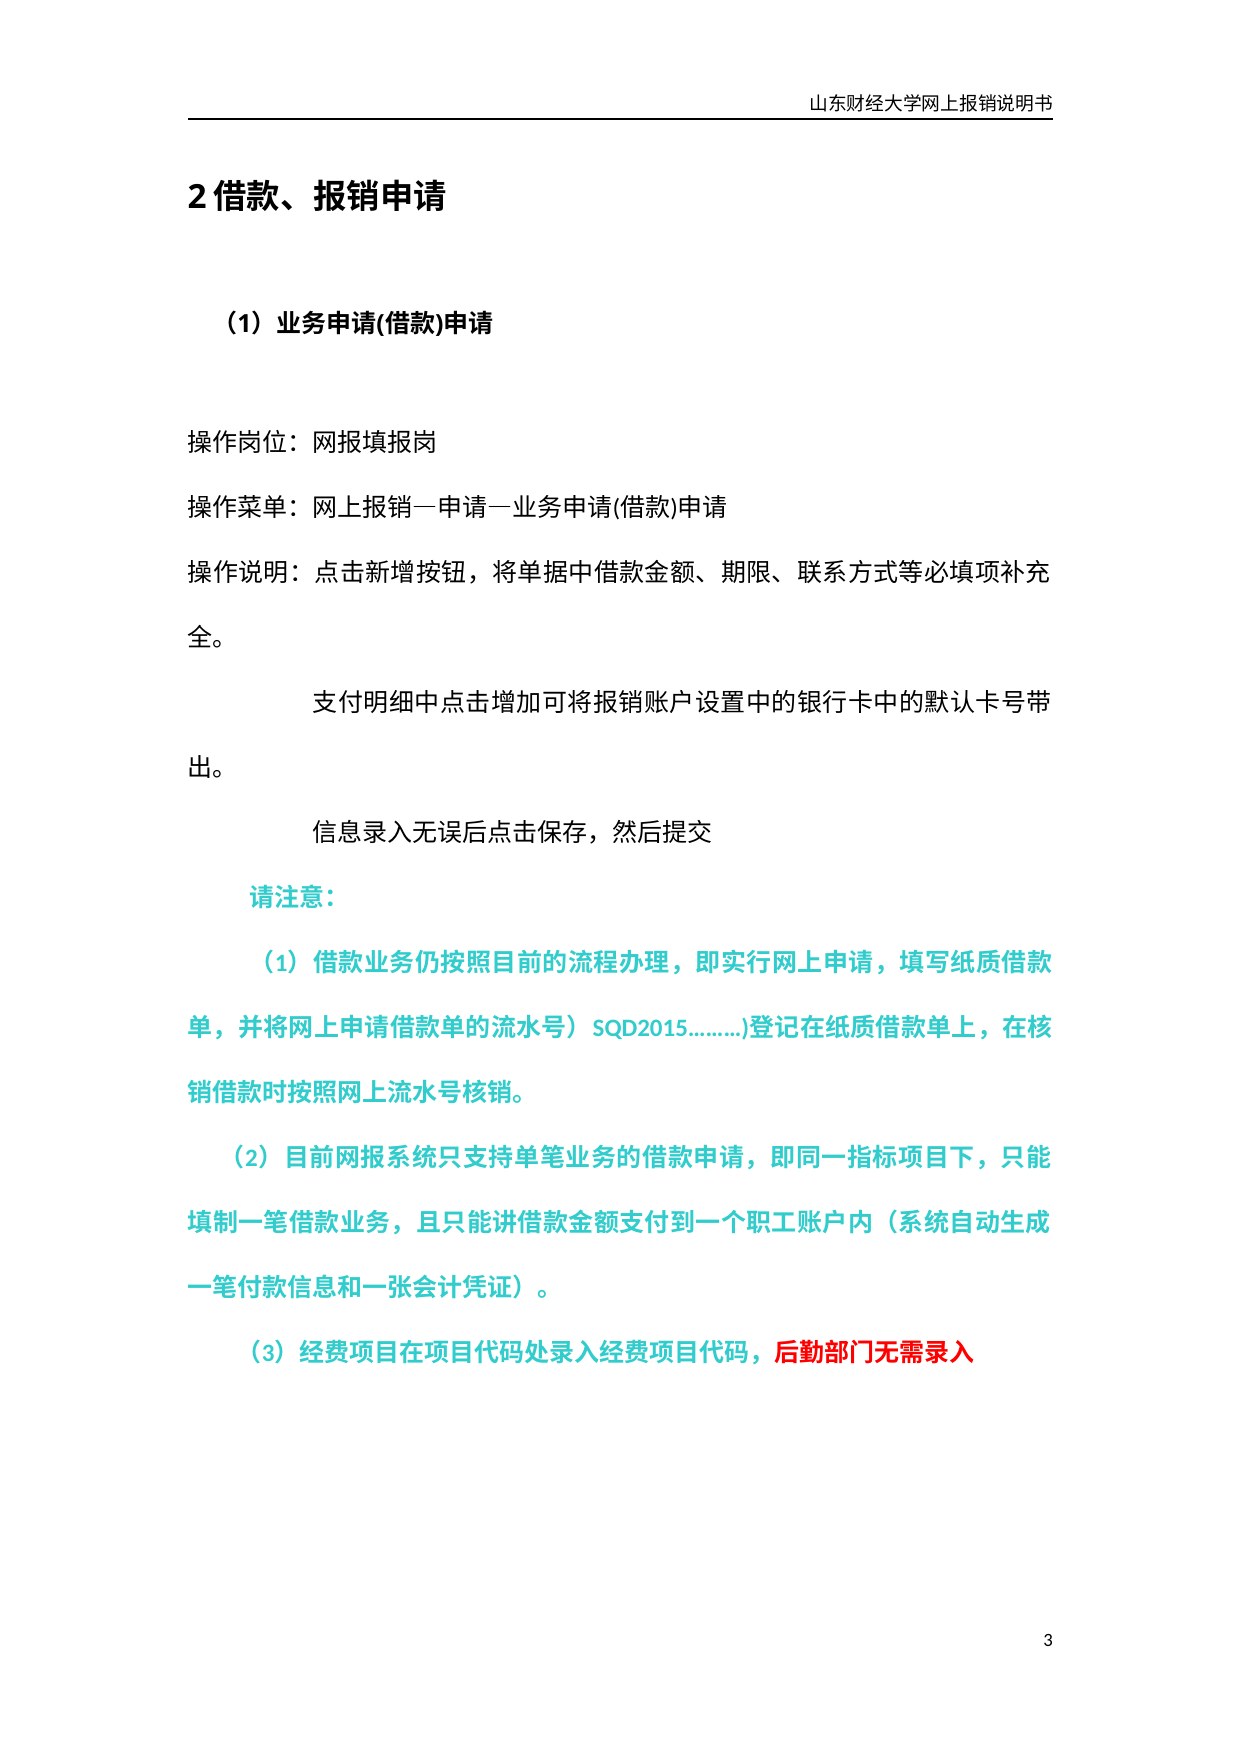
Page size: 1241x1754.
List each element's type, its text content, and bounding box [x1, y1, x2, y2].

text （3）经费项目在项目代码处录入经费项目代码，后勤部门无需录入 [187, 1318, 1053, 1383]
text 操作岗位：网报填报岗 [187, 408, 1053, 473]
text （1）借款业务仍按照目前的流程办理，即实行网上申请，填写纸质借款单，并将网上申请借款单的流水号）SQD2015………)登记在纸质借款单上，在核销借款时按照网上流水号核销。 [187, 928, 1053, 1123]
text 请注意： [187, 863, 1053, 928]
text 支付明细中点击增加可将报销账户设置中的银行卡中的默认卡号带出。 [187, 668, 1053, 798]
text 操作说明：点击新增按钮，将单据中借款金额、期限、联系方式等必填项补充全。 [187, 538, 1053, 668]
subtitle （1）业务申请(借款)申请 [187, 289, 1053, 354]
text 操作菜单：网上报销—申请—业务申请(借款)申请 [187, 473, 1053, 538]
text 信息录入无误后点击保存，然后提交 [187, 798, 1053, 863]
subtitle 2借款、报销申请 [187, 162, 1053, 227]
text （2）目前网报系统只支持单笔业务的借款申请，即同一指标项目下，只能填制一笔借款业务，且只能讲借款金额支付到一个职工账户内（系统自动生成一笔付款信息和一张会计凭证）。 [187, 1123, 1053, 1318]
